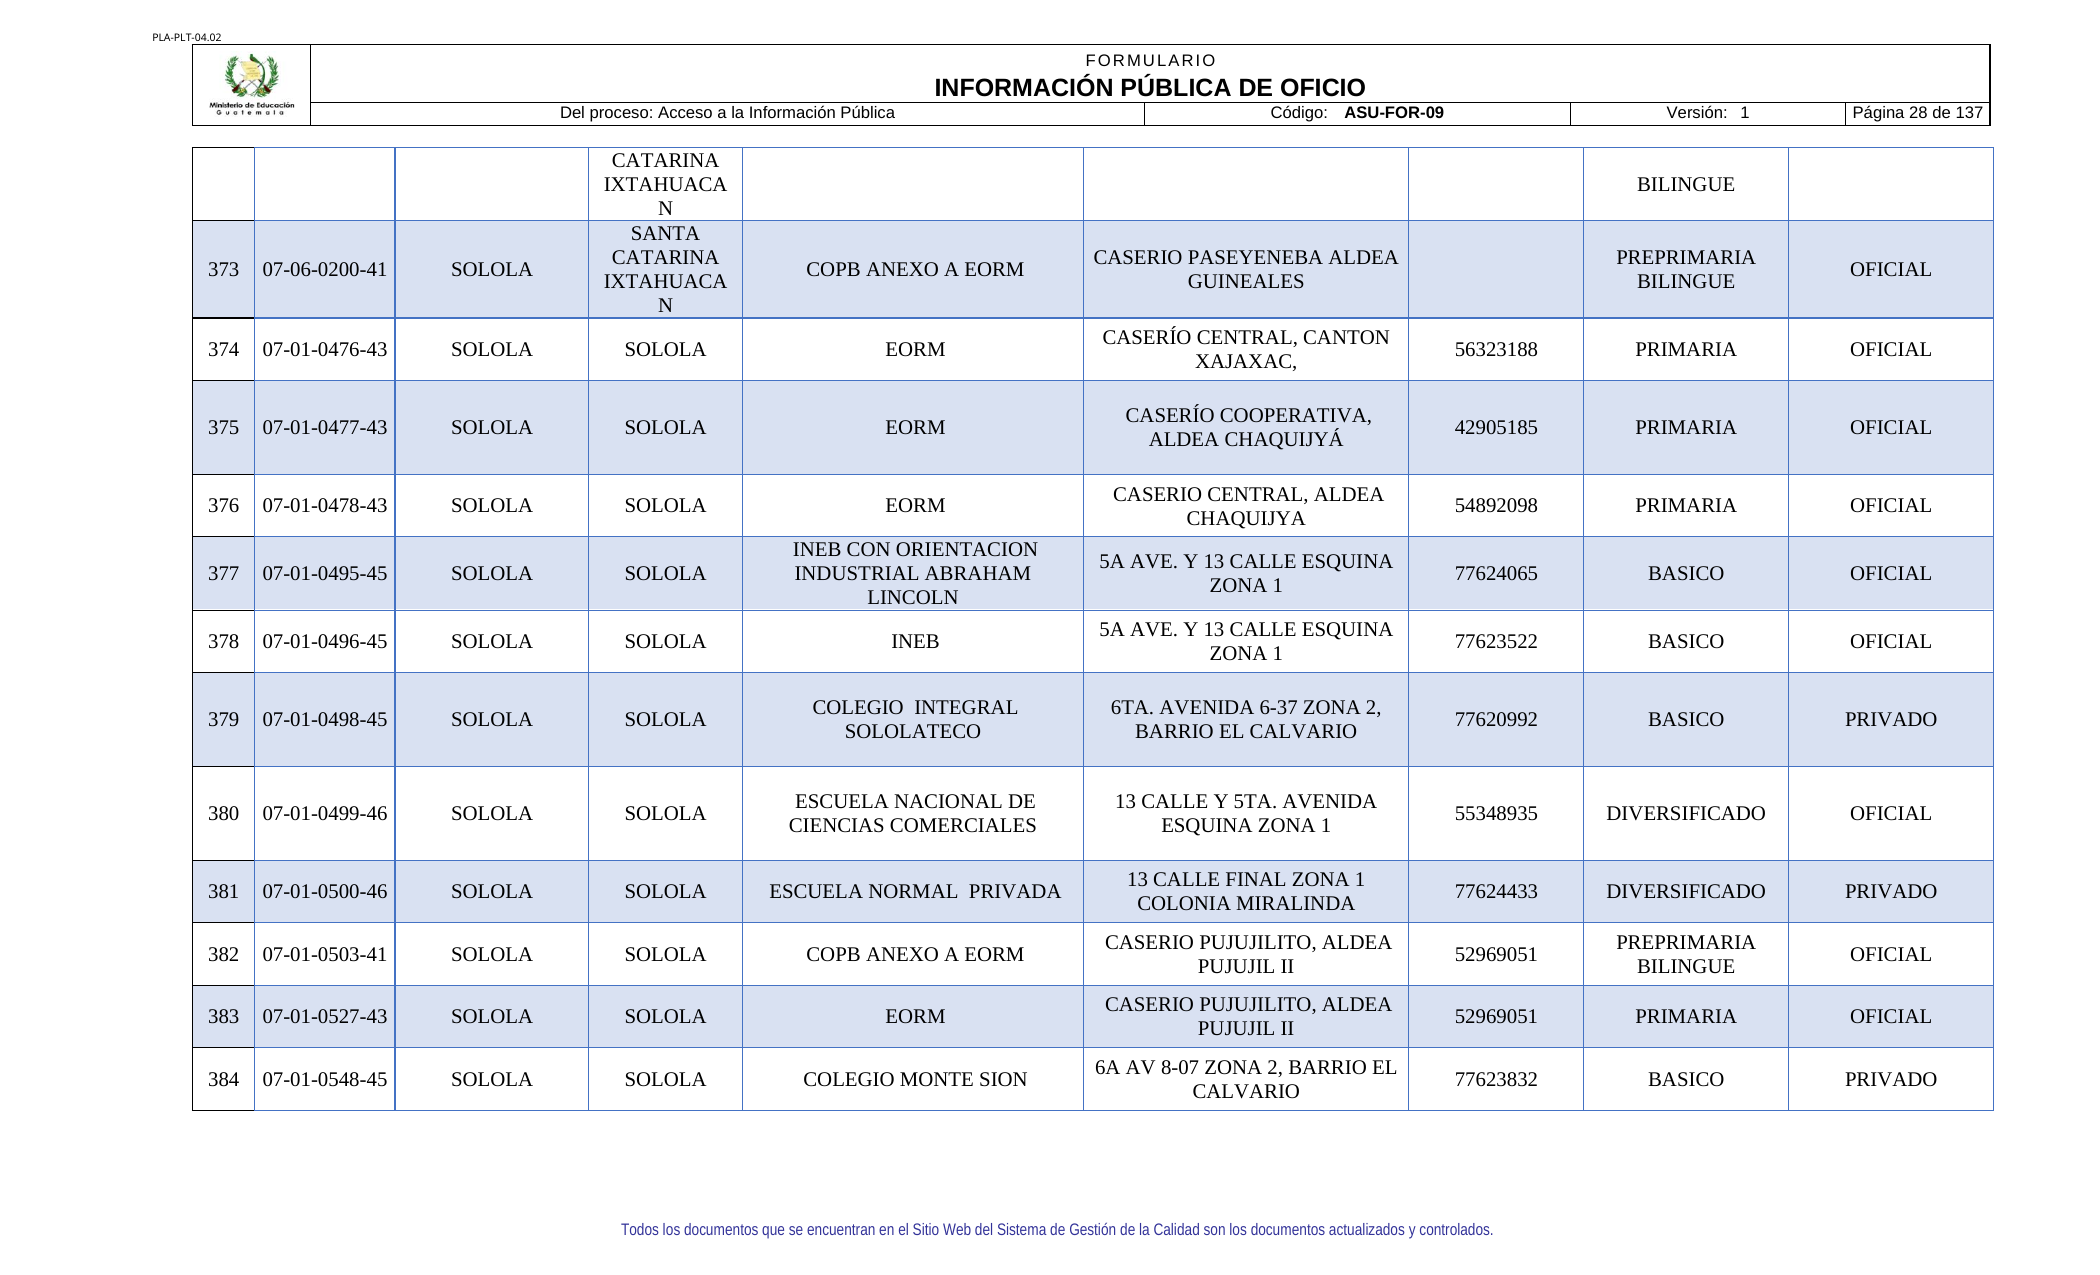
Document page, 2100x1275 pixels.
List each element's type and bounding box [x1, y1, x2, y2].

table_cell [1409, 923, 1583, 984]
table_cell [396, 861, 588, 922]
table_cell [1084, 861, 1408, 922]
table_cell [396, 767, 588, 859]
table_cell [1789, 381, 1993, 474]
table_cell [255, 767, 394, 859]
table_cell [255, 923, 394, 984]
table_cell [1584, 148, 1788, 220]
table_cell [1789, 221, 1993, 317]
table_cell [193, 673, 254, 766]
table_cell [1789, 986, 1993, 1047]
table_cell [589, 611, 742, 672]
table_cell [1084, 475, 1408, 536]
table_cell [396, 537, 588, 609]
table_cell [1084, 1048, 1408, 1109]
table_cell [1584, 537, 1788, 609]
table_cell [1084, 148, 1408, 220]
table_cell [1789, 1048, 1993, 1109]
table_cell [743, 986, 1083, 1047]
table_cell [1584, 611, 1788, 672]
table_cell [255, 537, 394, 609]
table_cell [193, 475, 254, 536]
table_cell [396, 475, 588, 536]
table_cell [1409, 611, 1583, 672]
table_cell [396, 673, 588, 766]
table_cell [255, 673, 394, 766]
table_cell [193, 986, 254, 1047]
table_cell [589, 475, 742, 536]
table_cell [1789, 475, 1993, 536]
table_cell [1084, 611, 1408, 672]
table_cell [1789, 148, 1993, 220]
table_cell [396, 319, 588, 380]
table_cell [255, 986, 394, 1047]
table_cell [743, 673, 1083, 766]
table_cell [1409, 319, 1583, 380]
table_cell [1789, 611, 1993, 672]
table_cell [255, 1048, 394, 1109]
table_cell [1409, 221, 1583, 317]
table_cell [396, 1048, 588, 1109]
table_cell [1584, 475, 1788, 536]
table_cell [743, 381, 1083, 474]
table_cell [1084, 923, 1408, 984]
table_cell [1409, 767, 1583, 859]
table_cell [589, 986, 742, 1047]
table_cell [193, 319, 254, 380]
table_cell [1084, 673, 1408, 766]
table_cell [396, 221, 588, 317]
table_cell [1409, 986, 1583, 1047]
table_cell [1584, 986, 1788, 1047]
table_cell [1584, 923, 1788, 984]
picture [208, 51, 295, 117]
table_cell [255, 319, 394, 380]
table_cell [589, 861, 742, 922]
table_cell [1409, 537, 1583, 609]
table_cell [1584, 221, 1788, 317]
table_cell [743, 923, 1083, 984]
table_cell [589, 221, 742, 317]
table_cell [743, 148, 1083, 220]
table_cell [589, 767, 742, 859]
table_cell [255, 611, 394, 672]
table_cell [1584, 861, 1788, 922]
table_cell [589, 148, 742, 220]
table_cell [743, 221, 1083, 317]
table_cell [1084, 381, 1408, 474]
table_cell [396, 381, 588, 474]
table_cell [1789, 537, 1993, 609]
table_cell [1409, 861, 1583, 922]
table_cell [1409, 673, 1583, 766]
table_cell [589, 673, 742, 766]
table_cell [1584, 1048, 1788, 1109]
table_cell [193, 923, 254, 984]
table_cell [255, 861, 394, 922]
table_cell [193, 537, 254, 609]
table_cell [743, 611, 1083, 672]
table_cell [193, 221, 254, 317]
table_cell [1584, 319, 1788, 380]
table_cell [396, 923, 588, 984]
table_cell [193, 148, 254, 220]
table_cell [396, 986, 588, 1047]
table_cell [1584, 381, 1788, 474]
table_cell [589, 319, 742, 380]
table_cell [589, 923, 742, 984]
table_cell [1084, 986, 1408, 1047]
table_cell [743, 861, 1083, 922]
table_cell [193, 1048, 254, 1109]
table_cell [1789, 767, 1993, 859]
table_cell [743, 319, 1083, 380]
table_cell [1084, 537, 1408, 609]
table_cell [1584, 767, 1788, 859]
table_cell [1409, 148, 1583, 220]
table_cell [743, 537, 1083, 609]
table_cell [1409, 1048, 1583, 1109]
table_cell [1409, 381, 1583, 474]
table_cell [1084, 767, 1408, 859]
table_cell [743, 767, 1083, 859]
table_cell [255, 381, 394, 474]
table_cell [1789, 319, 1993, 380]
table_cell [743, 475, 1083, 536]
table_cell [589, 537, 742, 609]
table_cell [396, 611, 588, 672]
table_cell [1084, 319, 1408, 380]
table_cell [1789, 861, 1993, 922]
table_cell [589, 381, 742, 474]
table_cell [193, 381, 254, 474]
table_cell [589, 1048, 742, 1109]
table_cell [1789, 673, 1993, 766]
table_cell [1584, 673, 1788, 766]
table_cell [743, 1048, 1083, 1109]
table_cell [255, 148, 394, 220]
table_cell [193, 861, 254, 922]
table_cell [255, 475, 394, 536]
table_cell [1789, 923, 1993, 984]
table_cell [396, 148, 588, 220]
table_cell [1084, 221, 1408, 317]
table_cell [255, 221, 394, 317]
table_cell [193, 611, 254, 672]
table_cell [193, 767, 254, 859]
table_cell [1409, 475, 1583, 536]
